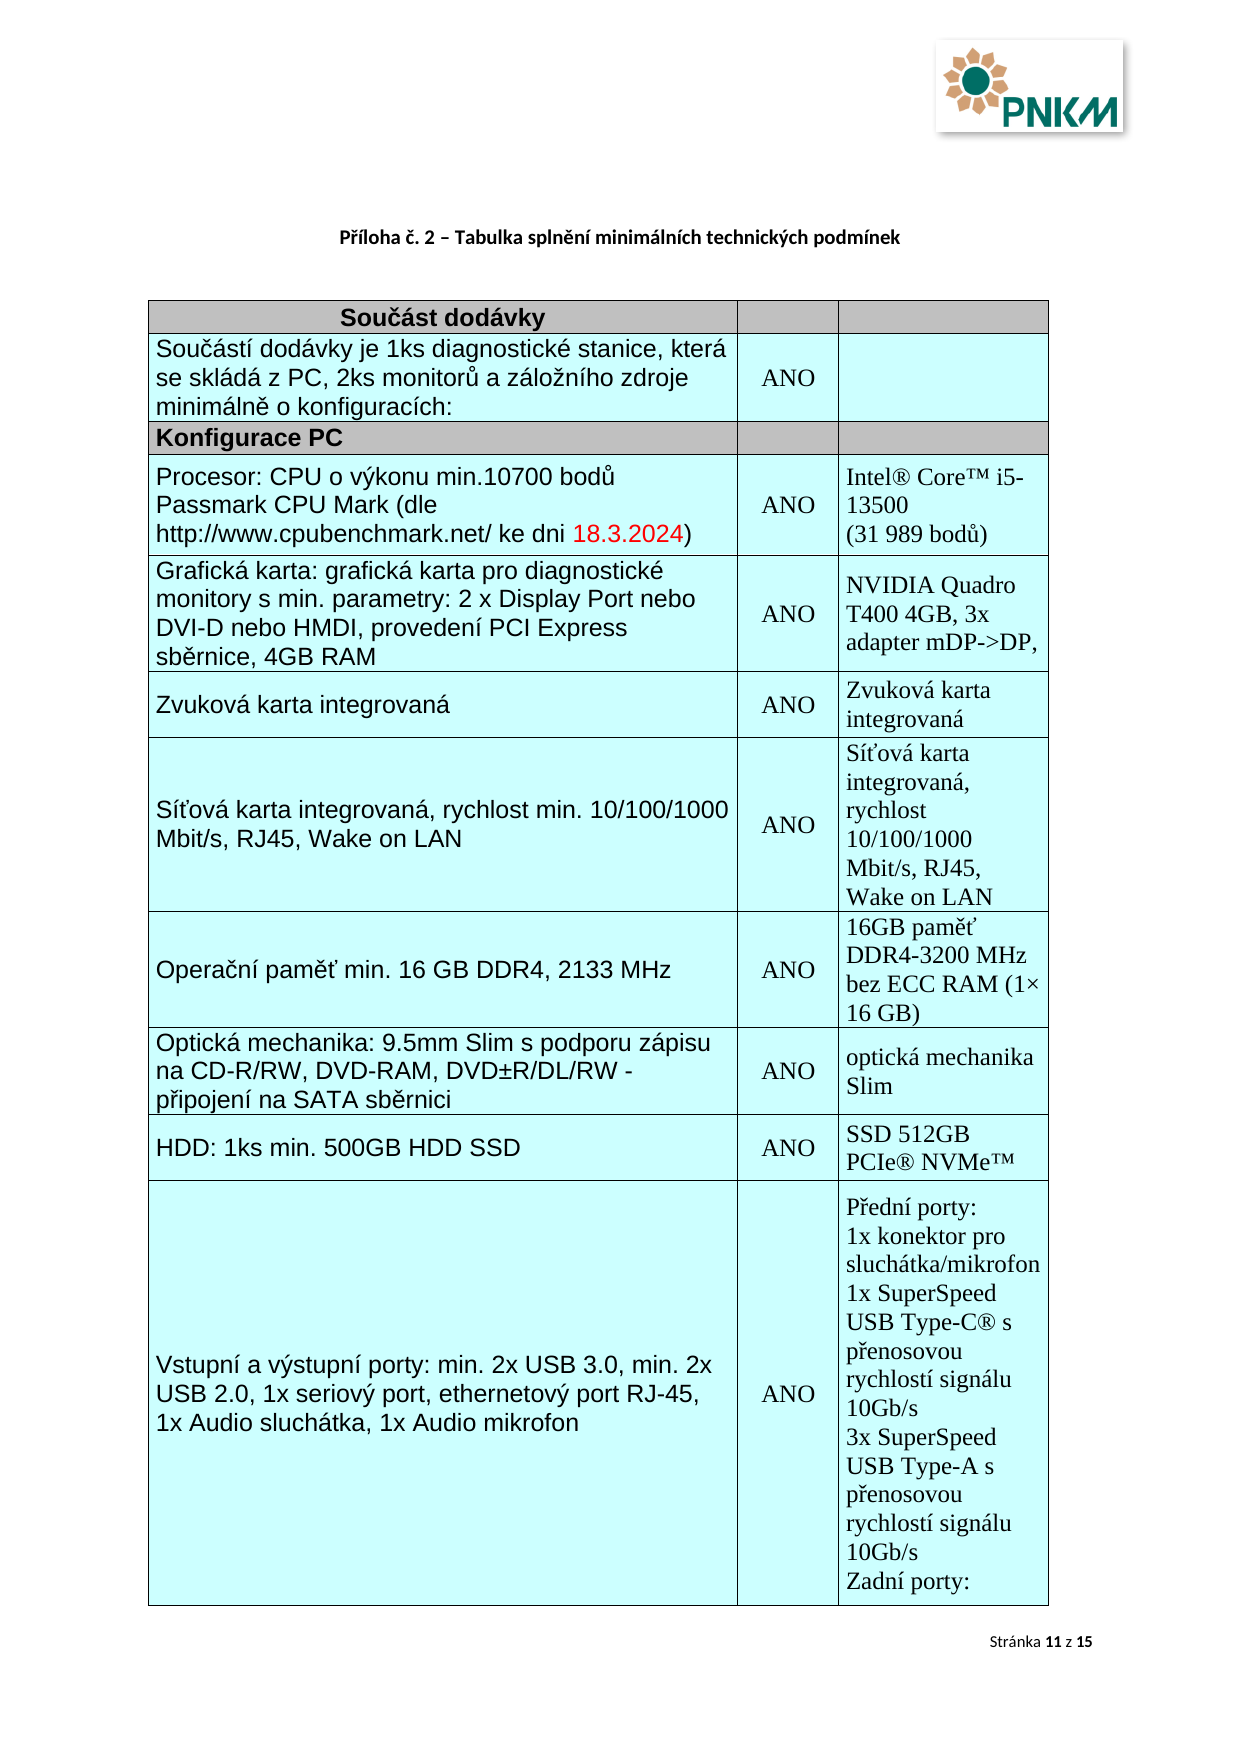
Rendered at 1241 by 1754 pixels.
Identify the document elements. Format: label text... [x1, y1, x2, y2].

text Příloha č. 2 – Tabulka splnění minimálních technických podmínek [148, 224, 1092, 249]
picture [936, 40, 1123, 132]
